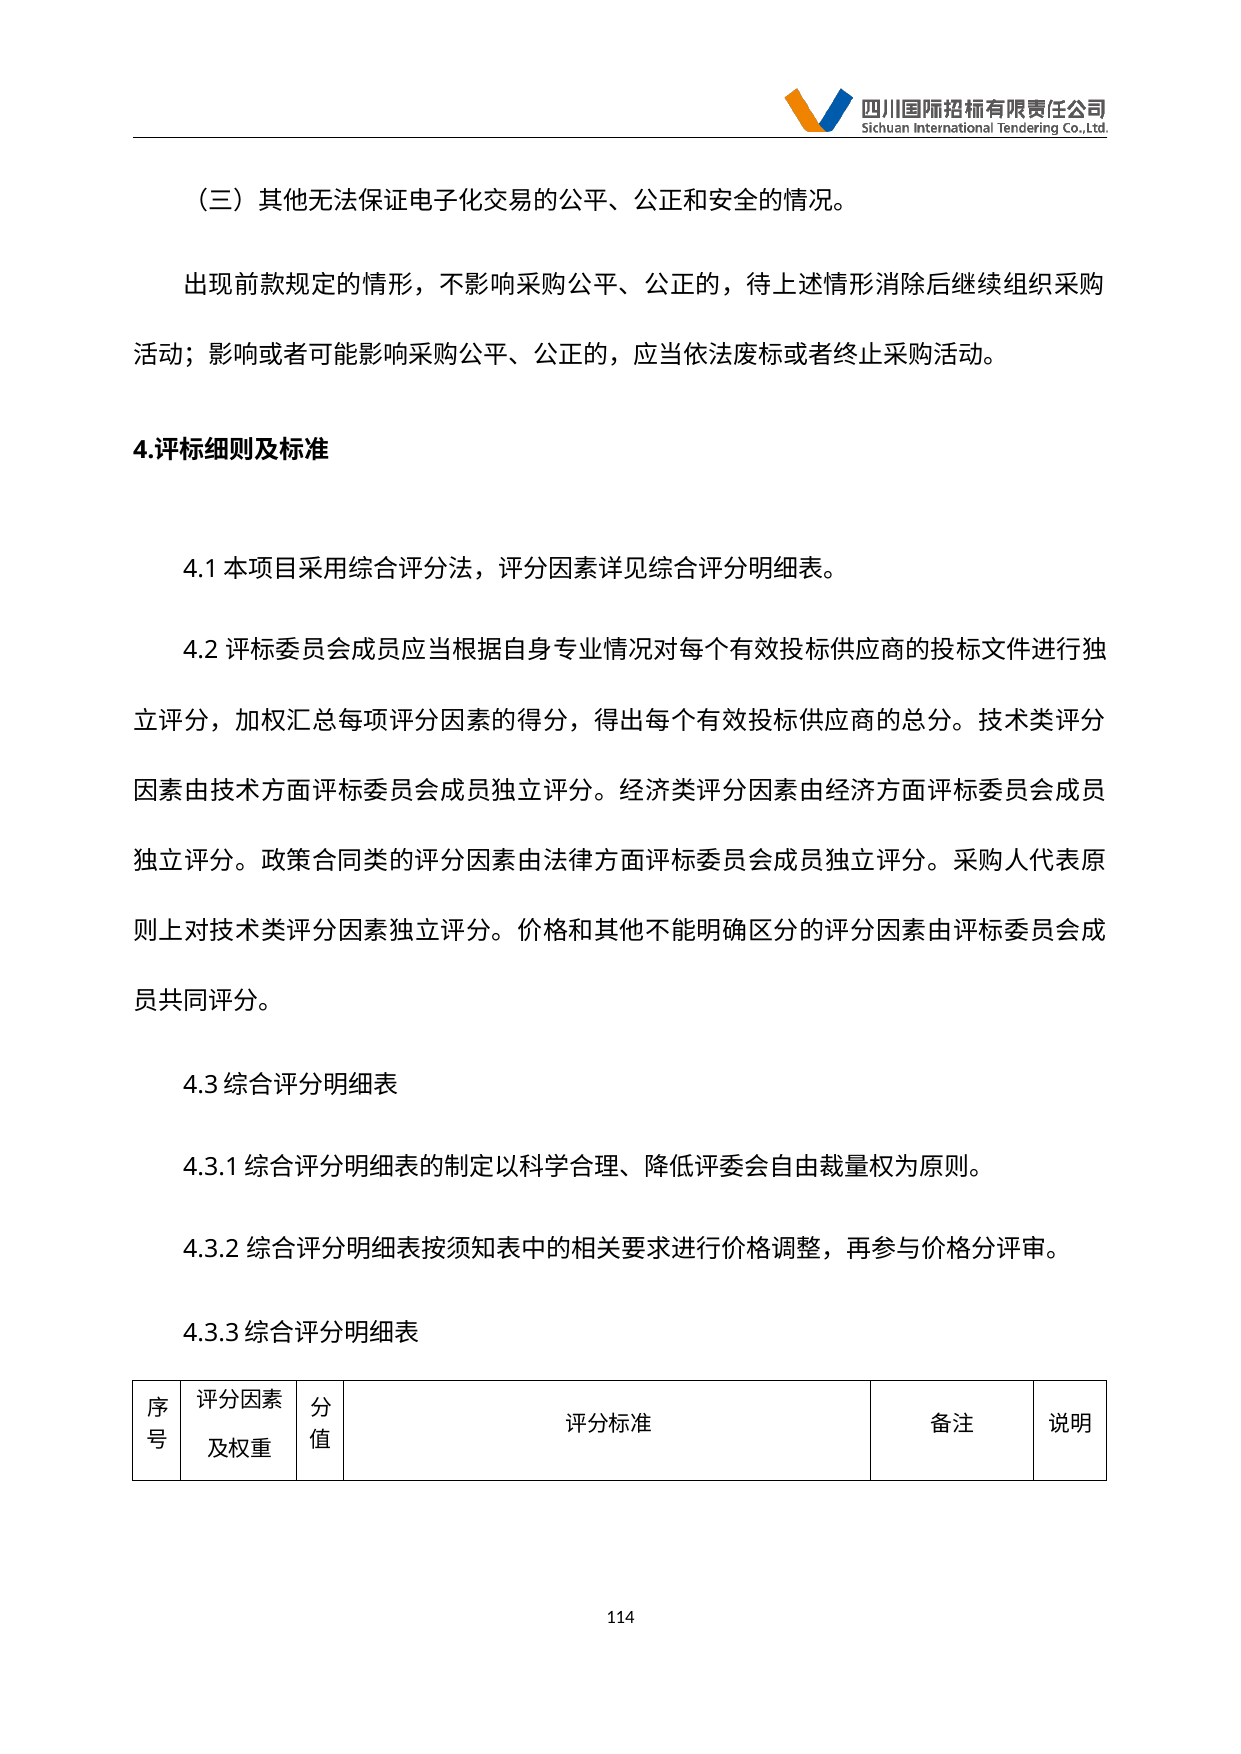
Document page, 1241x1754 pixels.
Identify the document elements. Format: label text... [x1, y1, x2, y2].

text 4.3.2 综合评分明细表按须知表中的相关要求进行价格调整，再参与价格分评审。 [133, 1214, 1107, 1279]
table_header 分 值 [297, 1381, 343, 1479]
table_header 序号 [133, 1381, 180, 1479]
subtitle 4.评标细则及标准 [133, 415, 1107, 480]
text 4.3.1综合评分明细表的制定以科学合理、降低评委会自由裁量权为原则。 [133, 1132, 1107, 1197]
text 4.2 评标委员会成员应当根据自身专业情况对每个有效投标供应商的投标文件进行独立评分，加权汇总每项评分因素的得分，得出每个有效投标供应商的总分。技术类评分因素由技术方面评标委员会成员独立评分。经济类评分因素由经济方面评标委员会成员独立评分。政策合同类的评分因素由法律方面评标委员会成员独立评分。采购人代表原则上对技术类评分因素独立评分。价格和其他不能明确区分的评分因素由评标委员会成员共同评分。 [133, 616, 1107, 1031]
text 4.3综合评分明细表 [133, 1051, 1107, 1116]
table_header 评分因素 及权重 [181, 1381, 296, 1479]
text 4.3.3综合评分明细表 [133, 1298, 1107, 1363]
picture [784, 88, 1108, 135]
table_header 备注 [871, 1381, 1033, 1479]
table_header 评分标准 [344, 1381, 870, 1479]
text 出现前款规定的情形，不影响采购公平、公正的，待上述情形消除后继续组织采购活动；影响或者可能影响采购公平、公正的，应当依法废标或者终止采购活动。 [133, 250, 1107, 386]
table_header 说明 [1034, 1381, 1106, 1479]
text 4.1本项目采用综合评分法，评分因素详见综合评分明细表。 [133, 534, 1107, 599]
text （三）其他无法保证电子化交易的公平、公正和安全的情况。 [133, 166, 1107, 231]
